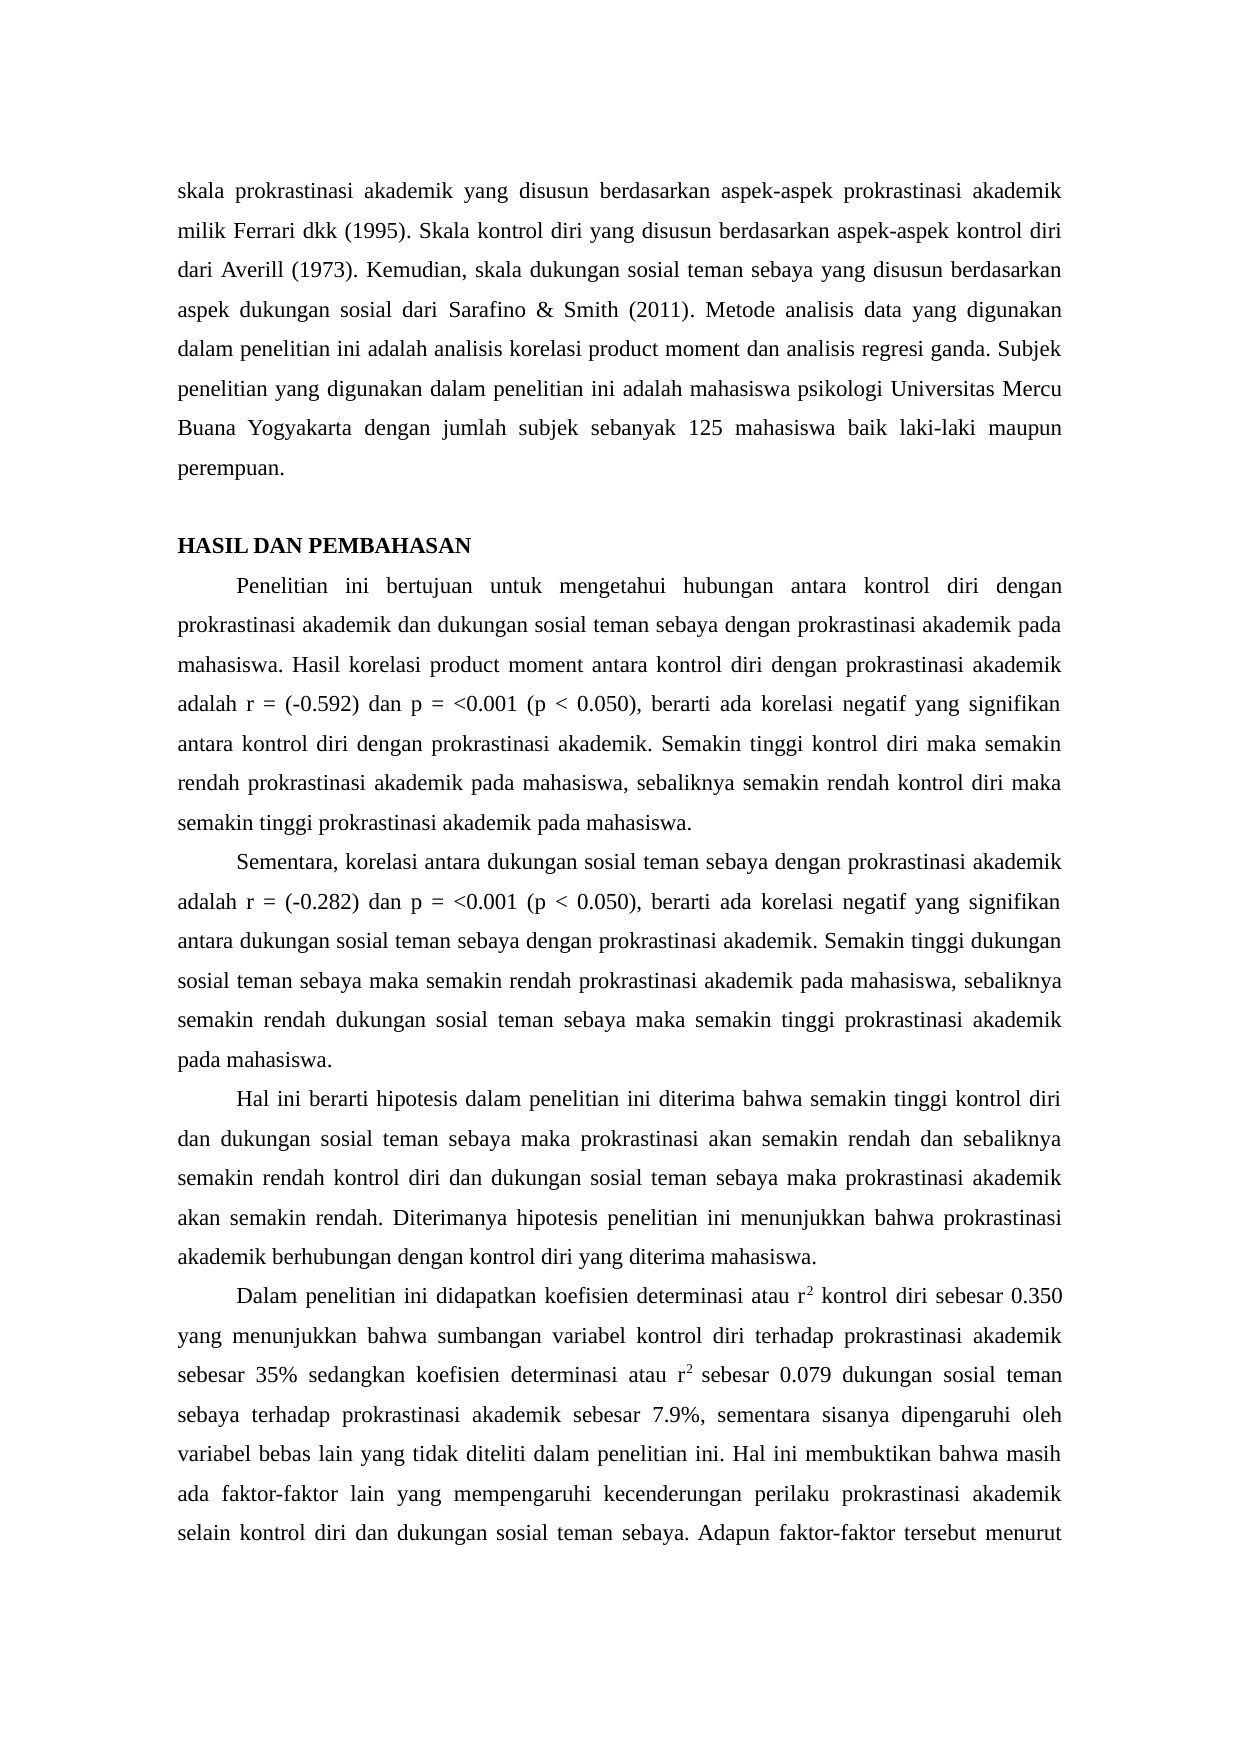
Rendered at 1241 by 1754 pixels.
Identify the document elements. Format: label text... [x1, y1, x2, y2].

text Sementara, korelasi antara dukungan sosial teman sebaya dengan prokrastinasi akademik adalah r = (-0.282) dan p = <0.001 (p < 0.050), berarti ada korelasi negatif yang signifikan antara dukungan sosial teman sebaya dengan prokrastinasi akademik. Semakin tinggi dukungan sosial teman sebaya maka semakin rendah prokrastinasi akademik pada mahasiswa, sebaliknya semakin rendah dukungan sosial teman sebaya maka semakin tinggi prokrastinasi akademik pada mahasiswa. [177, 848, 1063, 1072]
text HASIL DAN PEMBAHASAN [177, 532, 1063, 559]
list Hal ini berarti hipotesis dalam penelitian ini diterima bahwa semakin tinggi kontrol diri dan dukungan sosial teman sebaya maka prokrastinasi akan semakin rendah dan sebaliknya semakin rendah kontrol diri dan dukungan sosial teman sebaya maka prokrastinasi akademik akan semakin rendah. Diterimanya hipotesis penelitian ini menunjukkan bahwa prokrastinasi akademik berhubungan dengan kontrol diri yang diterima mahasiswa. [177, 1085, 1063, 1269]
list Penelitian ini bertujuan untuk mengetahui hubungan antara kontrol diri dengan prokrastinasi akademik dan dukungan sosial teman sebaya dengan prokrastinasi akademik pada mahasiswa. Hasil korelasi product moment antara kontrol diri dengan prokrastinasi akademik adalah r = (-0.592) dan p = <0.001 (p < 0.050), berarti ada korelasi negatif yang signifikan antara kontrol diri dengan prokrastinasi akademik. Semakin tinggi kontrol diri maka semakin rendah prokrastinasi akademik pada mahasiswa, sebaliknya semakin rendah kontrol diri maka semakin tinggi prokrastinasi akademik pada mahasiswa. [177, 572, 1063, 835]
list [177, 177, 1063, 480]
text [177, 1283, 1063, 1546]
